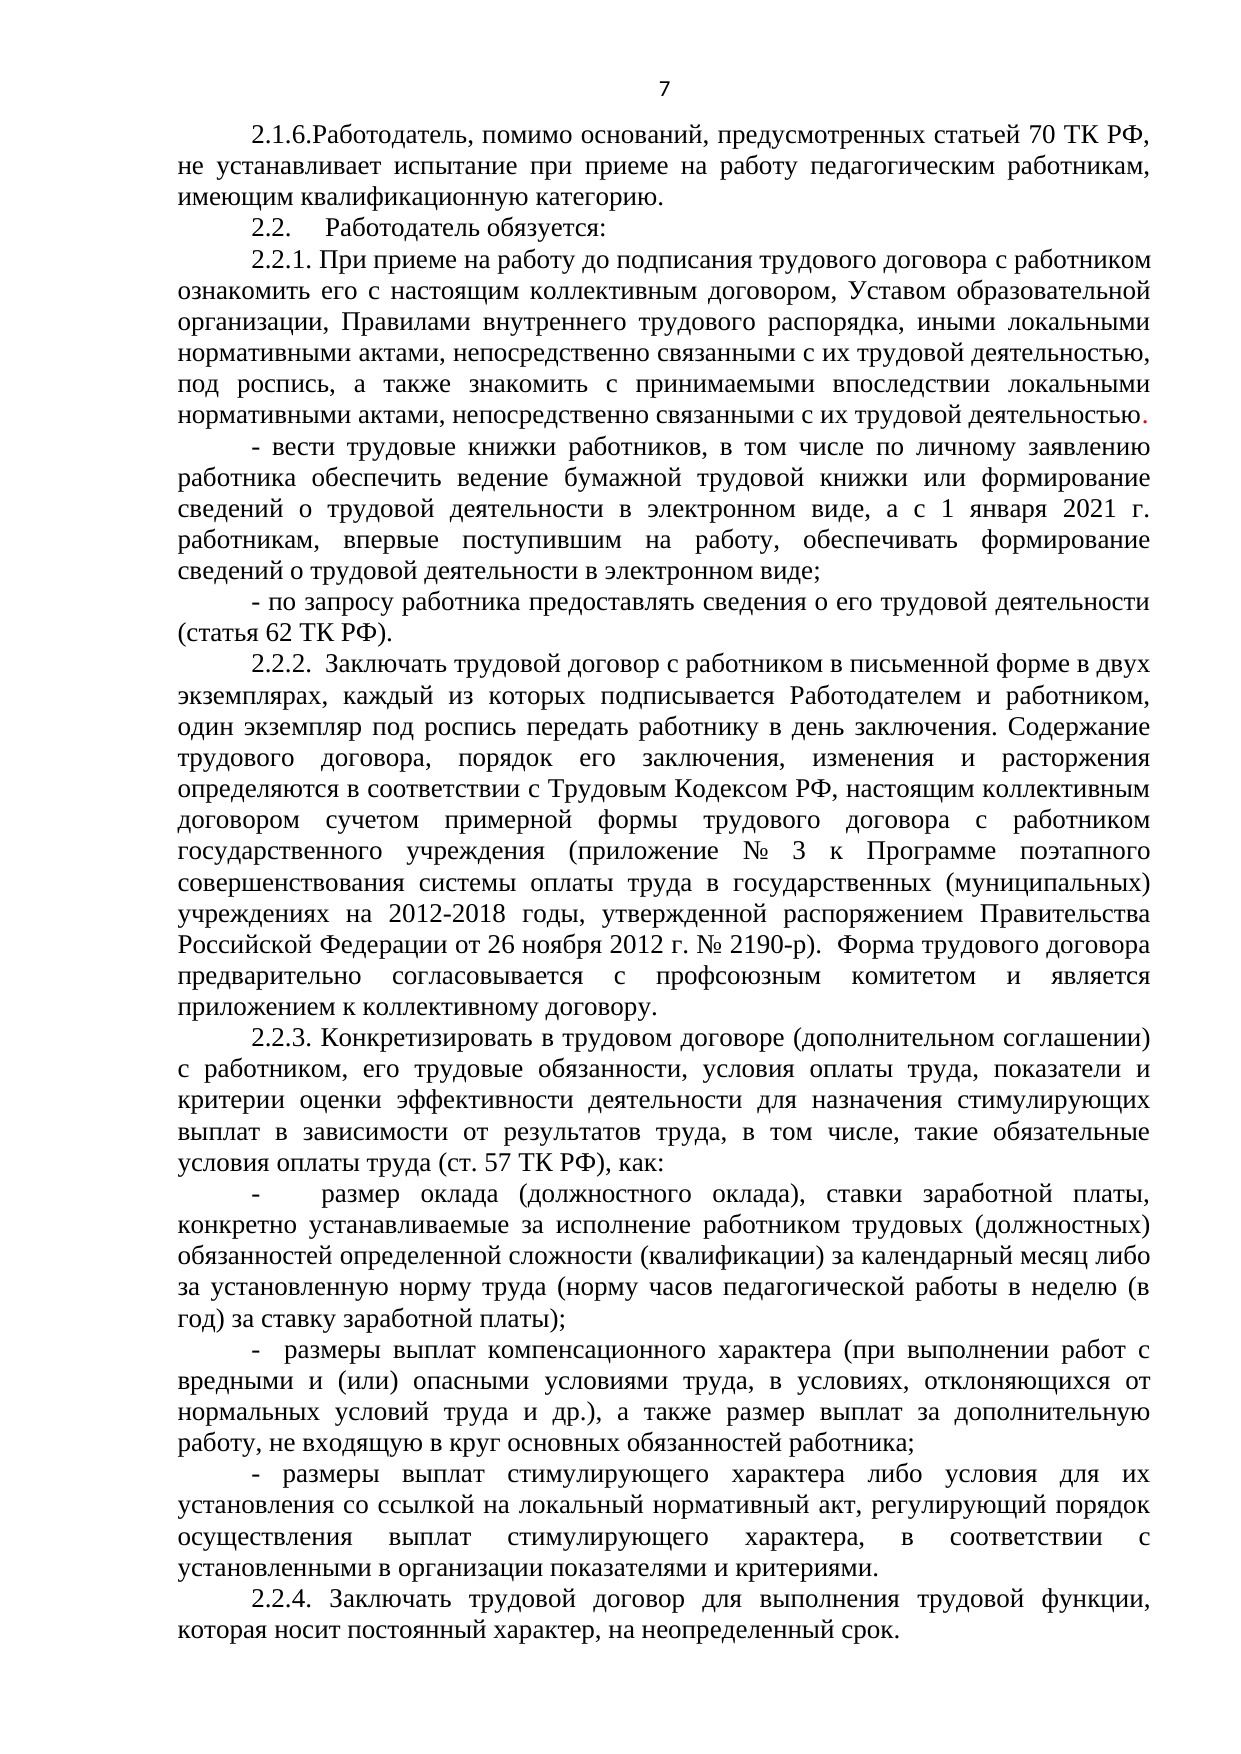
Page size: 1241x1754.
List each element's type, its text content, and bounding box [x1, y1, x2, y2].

text 2.2. Работодатель обязуется: [177, 212, 1152, 243]
text - размер оклада (должностного оклада), ставки заработной платы, конкретно устанавливаемые за исполнение работником трудовых (должностных) обязанностей определенной сложности (квалификации) за календарный месяц либо за установленную норму труда (норму часов педагогической работы в неделю (в год) за ставку заработной платы); [177, 1177, 1152, 1333]
text - вести трудовые книжки работников, в том числе по личному заявлению работника обеспечить ведение бумажной трудовой книжки или формирование сведений о трудовой деятельности в электронном виде, а с 1 января 2021 г. работникам, впервые поступившим на работу, обеспечивать формирование сведений о трудовой деятельности в электронном виде; [177, 429, 1152, 585]
text - размеры выплат стимулирующего характера либо условия для их установления со ссылкой на локальный нормативный акт, регулирующий порядок осуществления выплат стимулирующего характера, в соответствии с установленными в организации показателями и критериями. [177, 1457, 1152, 1582]
text - размеры выплат компенсационного характера (при выполнении работ с вредными и (или) опасными условиями труда, в условиях, отклоняющихся от нормальных условий труда и др.), а также размер выплат за дополнительную работу, не входящую в круг основных обязанностей работника; [177, 1333, 1152, 1457]
text 2.2.2. Заключать трудовой договор с работником в письменной форме в двух экземплярах, каждый из которых подписывается Работодателем и работником, один экземпляр под роспись передать работнику в день заключения. Содержание трудового договора, порядок его заключения, изменения и расторжения определяются в соответствии с Трудовым Кодексом РФ, настоящим коллективным договором сучетом примерной формы трудового договора с работником государственного учреждения (приложение № 3 к Программе поэтапного совершенствования системы оплаты труда в государственных (муниципальных) учреждениях на 2012-2018 годы, утвержденной распоряжением Правительства Российской Федерации от 26 ноября 2012 г. № 2190-р). Форма трудового договора предварительно согласовывается с профсоюзным комитетом и является приложением к коллективному договору. [177, 648, 1152, 1021]
text 2.1.6.Работодатель, помимо оснований, предусмотренных статьей 70 ТК РФ, не устанавливает испытание при приеме на работу педагогическим работникам, имеющим квалификационную категорию. [177, 118, 1152, 212]
text 2.2.4. Заключать трудовой договор для выполнения трудовой функции, которая носит постоянный характер, на неопределенный срок. [177, 1582, 1152, 1644]
text - по запросу работника предоставлять сведения о его трудовой деятельности (статья 62 ТК РФ). [177, 585, 1152, 648]
text 2.2.3. Конкретизировать в трудовом договоре (дополнительном соглашении) с работником, его трудовые обязанности, условия оплаты труда, показатели и критерии оценки эффективности деятельности для назначения стимулирующих выплат в зависимости от результатов труда, в том числе, такие обязательные условия оплаты труда (ст. 57 ТК РФ), как: [177, 1021, 1152, 1177]
text 2.2.1. При приеме на работу до подписания трудового договора с работником ознакомить его с настоящим коллективным договором, Уставом образовательной организации, Правилами внутреннего трудового распорядка, иными локальными нормативными актами, непосредственно связанными с их трудовой деятельностью, под роспись, а также знакомить с принимаемыми впоследствии локальными нормативными актами, непосредственно связанными с их трудовой деятельностью. [177, 243, 1152, 429]
